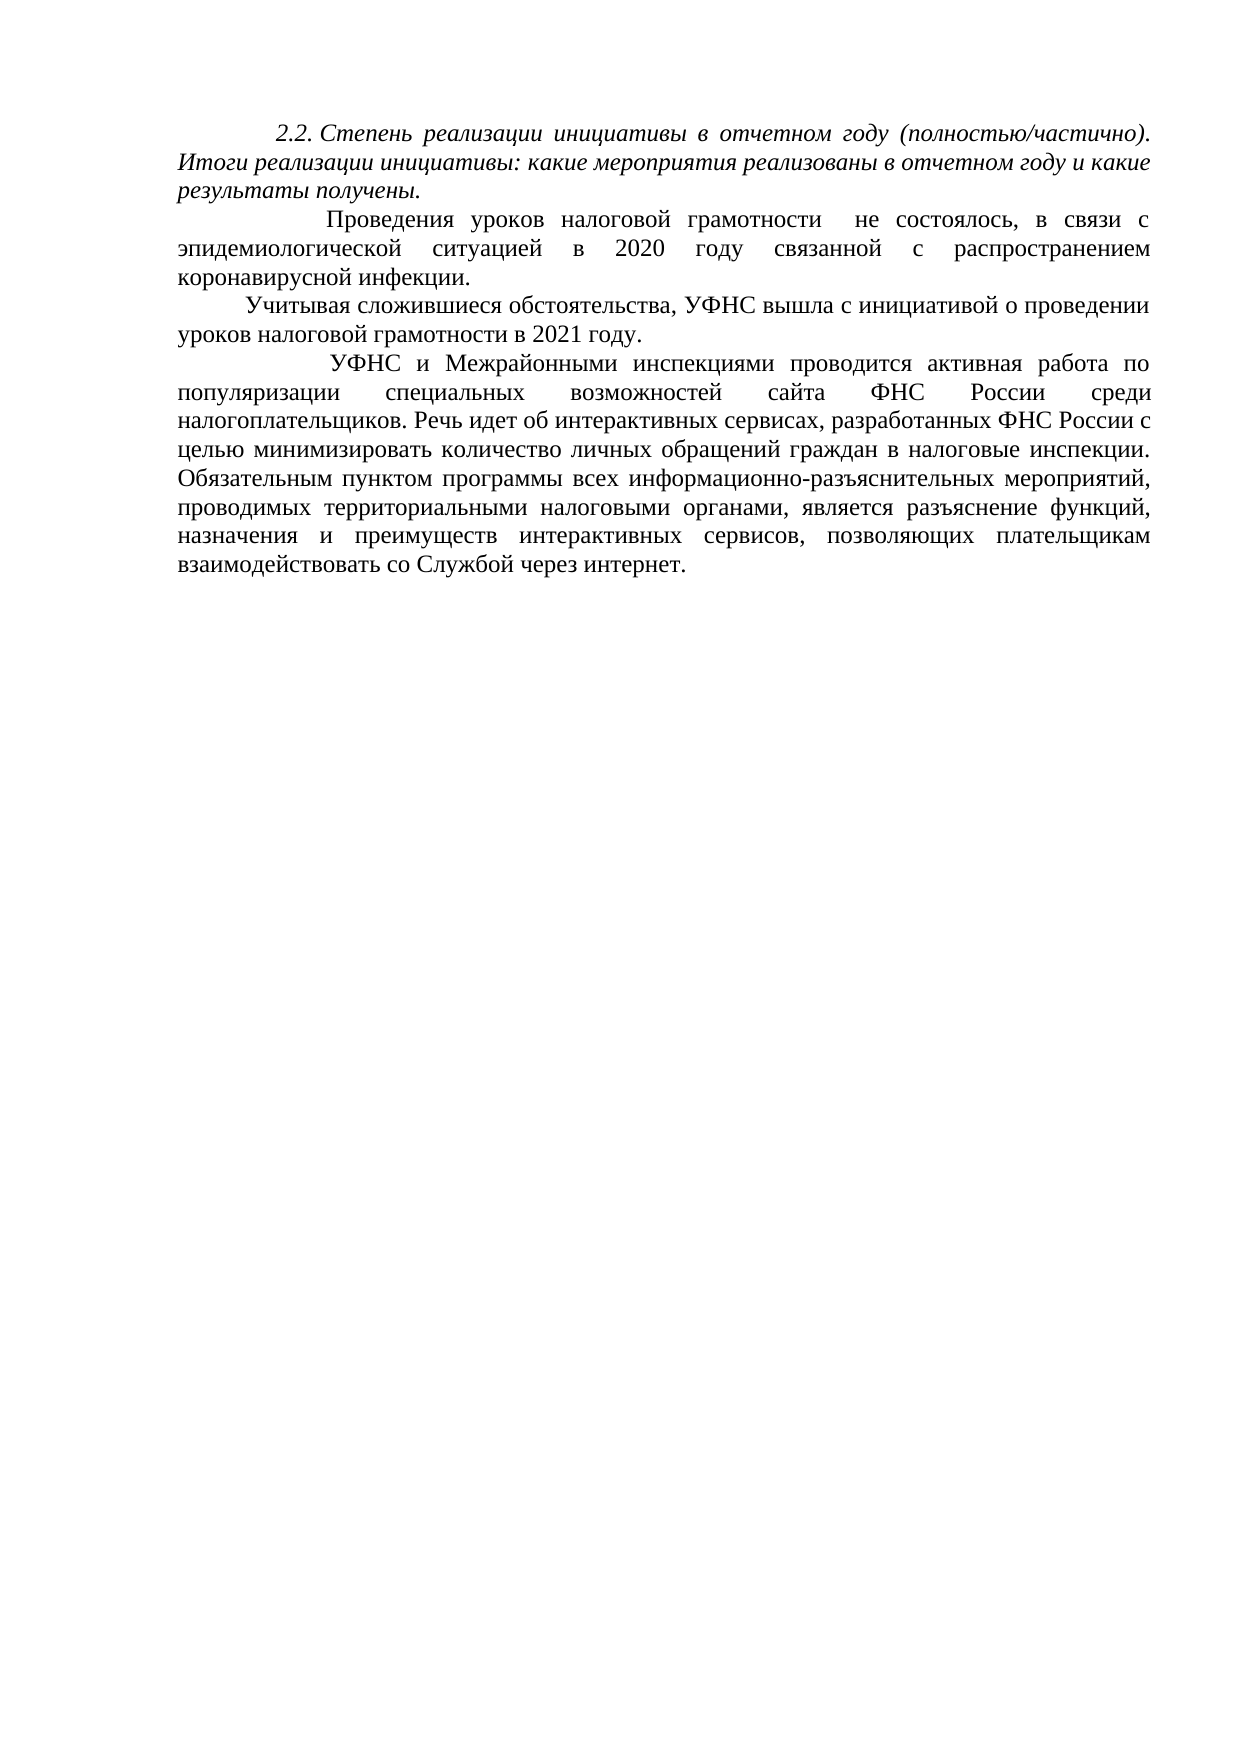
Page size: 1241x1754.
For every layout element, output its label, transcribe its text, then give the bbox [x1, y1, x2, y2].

text Учитывая сложившиеся обстоятельства, УФНС вышла с инициативой о проведении уроков налоговой грамотности в 2021 году. [177, 291, 1152, 348]
text УФНС и Межрайонными инспекциями проводится активная работа по популяризации специальных возможностей сайта ФНС России среди налогоплательщиков. Речь идет об интерактивных сервисах, разработанных ФНС России с целью минимизировать количество личных обращений граждан в налоговые инспекции. Обязательным пунктом программы всех информационно-разъяснительных мероприятий, проводимых территориальными налоговыми органами, является разъяснение функций, назначения и преимуществ интерактивных сервисов, позволяющих плательщикам взаимодействовать со Службой через интернет. [177, 348, 1152, 578]
text Проведения уроков налоговой грамотности не состоялось, в связи с эпидемиологической ситуацией в 2020 году связанной с распространением коронавирусной инфекции. [177, 204, 1152, 291]
text 2.2. Степень реализации инициативы в отчетном году (полностью/частично). Итоги реализации инициативы: какие мероприятия реализованы в отчетном году и какие результаты получены. [177, 118, 1152, 204]
